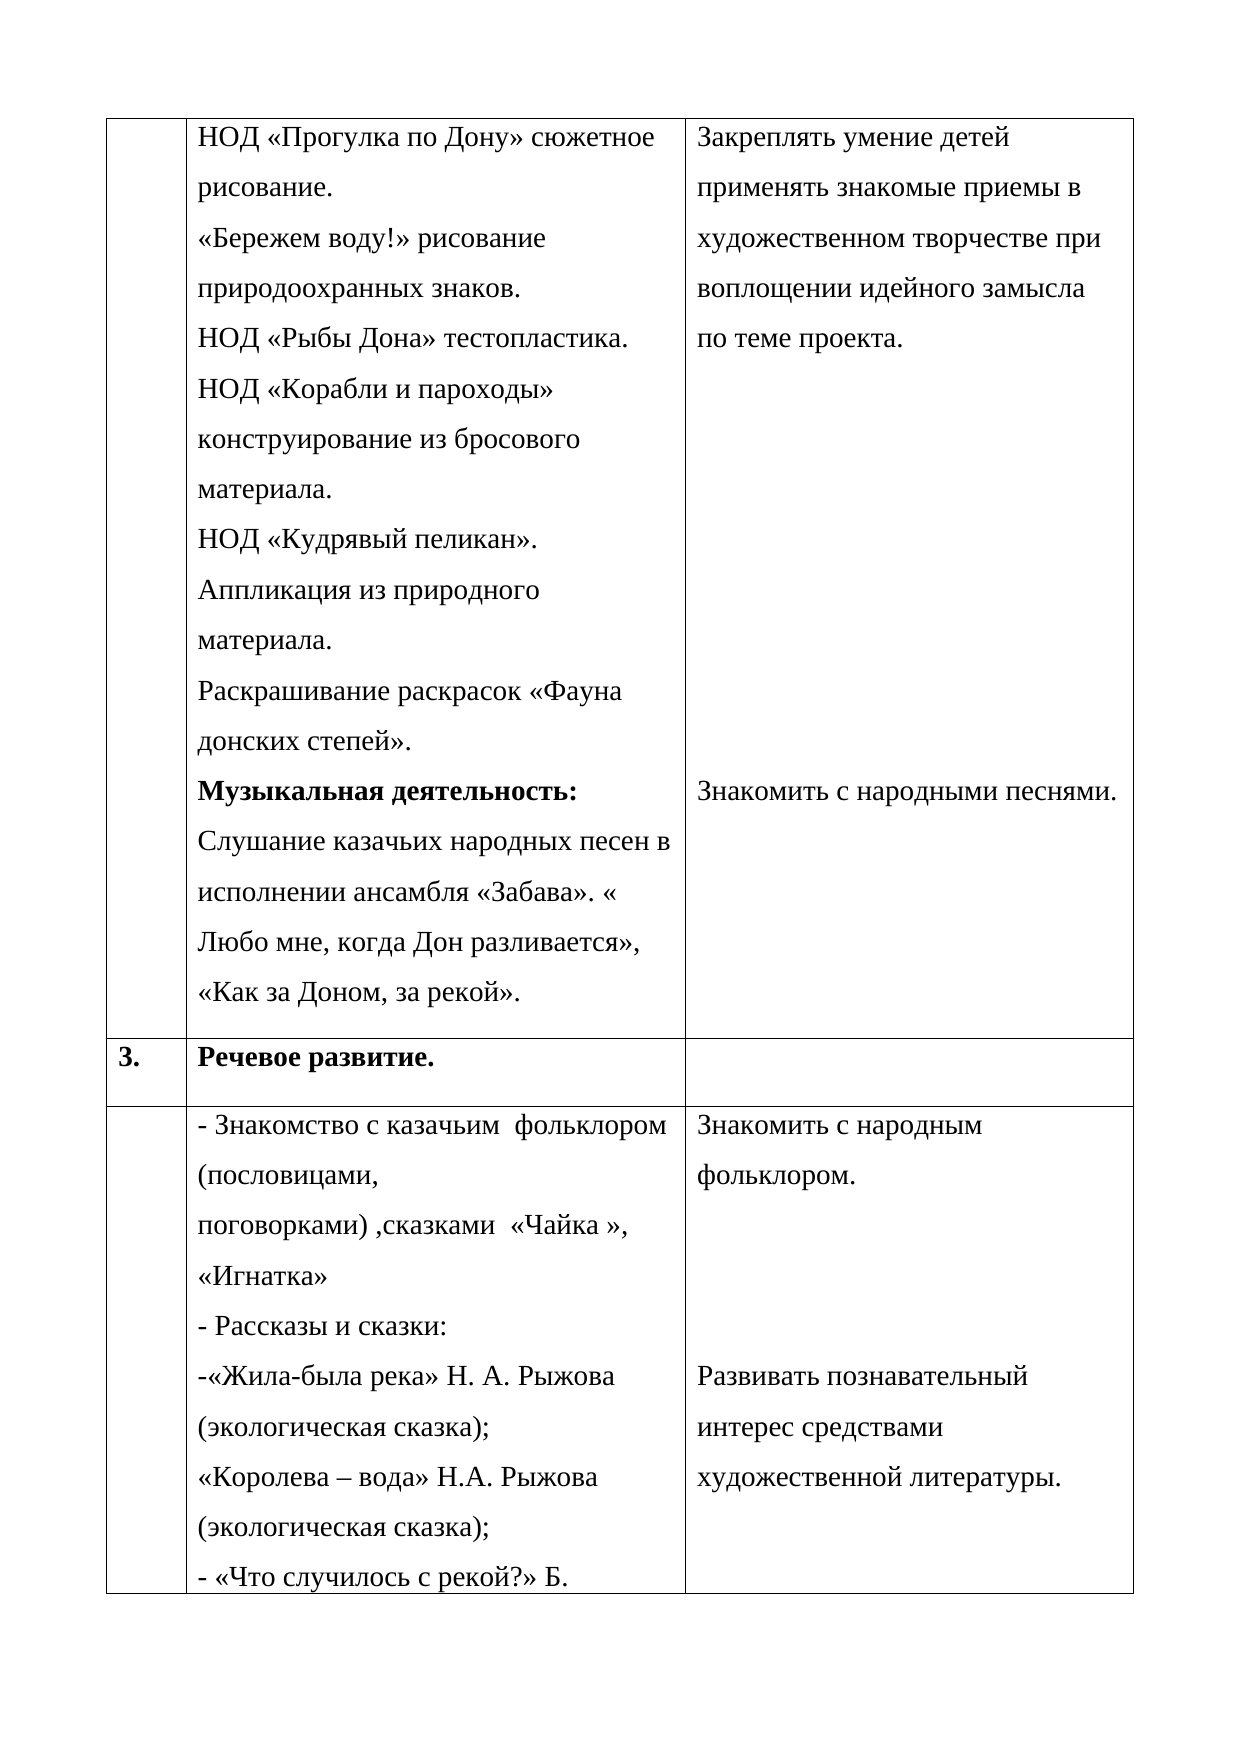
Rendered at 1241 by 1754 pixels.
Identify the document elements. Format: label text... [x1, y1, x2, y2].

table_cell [686, 1107, 1133, 1593]
table_cell 3. [107, 1039, 186, 1106]
table_cell [107, 1107, 186, 1593]
table_cell НОД «Прогулка по Дону» сюжетное рисование. «Бережем воду!» рисование природоохранных знаков. НОД «Рыбы Дона» тестопластика. НОД «Корабли и пароходы» конструирование из бросового материала. НОД «Кудрявый пеликан». Аппликация из природного материала. Раскрашивание раскрасок «Фауна донских степей». Музыкальная деятельность: Слушание казачьих народных песен в исполнении ансамбля «Забава». « Любо мне, когда Дон разливается», «Как за Доном, за рекой». [187, 119, 685, 1038]
table_cell Закреплять умение детей применять знакомые приемы в художественном творчестве при воплощении идейного замысла по теме проекта. Знакомить с народными песнями. [686, 119, 1133, 1038]
table_cell [107, 119, 186, 1038]
table_cell [686, 1039, 1133, 1106]
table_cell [187, 1107, 685, 1593]
table_cell Речевое развитие. [187, 1039, 685, 1106]
